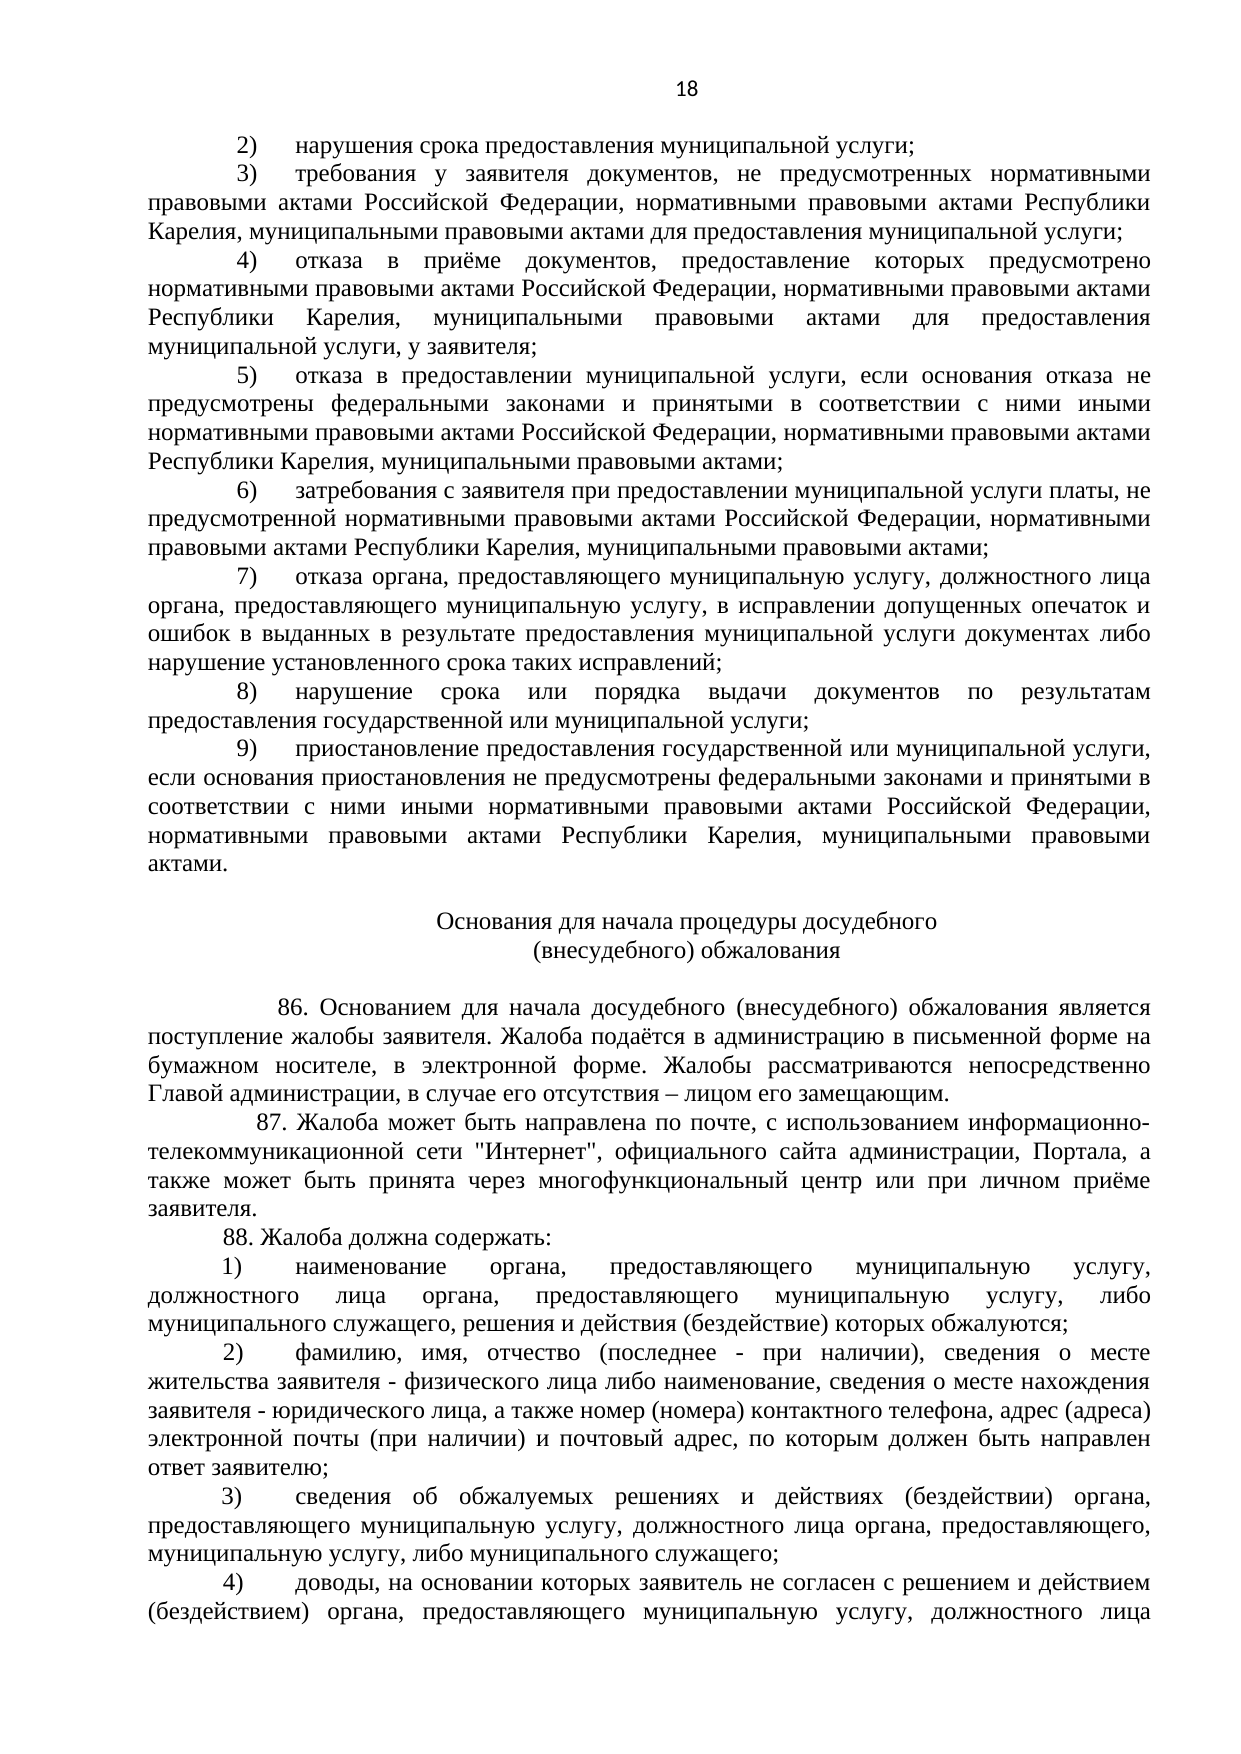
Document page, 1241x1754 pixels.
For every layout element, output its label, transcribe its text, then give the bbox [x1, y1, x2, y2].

text Основания для начала процедуры досудебного [148, 906, 1152, 935]
text 1) наименование органа, предоставляющего муниципальную услугу, должностного лица органа, предоставляющего муниципальную услугу, либо муниципального служащего, решения и действия (бездействие) которых обжалуются; [148, 1251, 1152, 1337]
text 86. Основанием для начала досудебного (внесудебного) обжалования является поступление жалобы заявителя. Жалоба подаётся в администрацию в письменной форме на бумажном носителе, в электронной форме. Жалобы рассматриваются непосредственно Главой администрации, в случае его отсутствия – лицом его замещающим. [148, 992, 1152, 1107]
list нарушение срока или порядка выдачи документов по результатам предоставления государственной или муниципальной услуги; [148, 676, 1152, 733]
text 87. Жалоба может быть направлена по почте, с использованием информационно-телекоммуникационной сети "Интернет", официального сайта администрации, Портала, а также может быть принята через многофункциональный центр или при личном приёме заявителя. [148, 1107, 1152, 1222]
list требования у заявителя документов, не предусмотренных нормативными правовыми актами Российской Федерации, нормативными правовыми актами Республики Карелия, муниципальными правовыми актами для предоставления муниципальной услуги; [148, 158, 1152, 245]
list нарушения срока предоставления муниципальной услуги; [118, 130, 1152, 158]
text 3) сведения об обжалуемых решениях и действиях (бездействии) органа, предоставляющего муниципальную услугу, должностного лица органа, предоставляющего, муниципальную услугу, либо муниципального служащего; [148, 1481, 1152, 1567]
list отказа в предоставлении муниципальной услуги, если основания отказа не предусмотрены федеральными законами и принятыми в соответствии с ними иными нормативными правовыми актами Российской Федерации, нормативными правовыми актами Республики Карелия, муниципальными правовыми актами; [148, 360, 1152, 475]
text 88. Жалоба должна содержать: [118, 1222, 1152, 1251]
list приостановление предоставления государственной или муниципальной услуги, если основания приостановления не предусмотрены федеральными законами и принятыми в соответствии с ними иными нормативными правовыми актами Российской Федерации, нормативными правовыми актами Республики Карелия, муниципальными правовыми актами. [148, 733, 1152, 877]
text 2) фамилию, имя, отчество (последнее - при наличии), сведения о месте жительства заявителя - физического лица либо наименование, сведения о месте нахождения заявителя - юридического лица, а также номер (номера) контактного телефона, адрес (адреса) электронной почты (при наличии) и почтовый адрес, по которым должен быть направлен ответ заявителю; [148, 1337, 1152, 1481]
list отказа органа, предоставляющего муниципальную услугу, должностного лица органа, предоставляющего муниципальную услугу, в исправлении допущенных опечаток и ошибок в выданных в результате предоставления муниципальной услуги документах либо нарушение установленного срока таких исправлений; [148, 561, 1152, 676]
list отказа в приёме документов, предоставление которых предусмотрено нормативными правовыми актами Российской Федерации, нормативными правовыми актами Республики Карелия, муниципальными правовыми актами для предоставления муниципальной услуги, у заявителя; [148, 245, 1152, 360]
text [148, 1567, 1152, 1625]
text (внесудебного) обжалования [148, 935, 1152, 963]
list затребования с заявителя при предоставлении муниципальной услуги платы, не предусмотренной нормативными правовыми актами Российской Федерации, нормативными правовыми актами Республики Карелия, муниципальными правовыми актами; [148, 475, 1152, 561]
